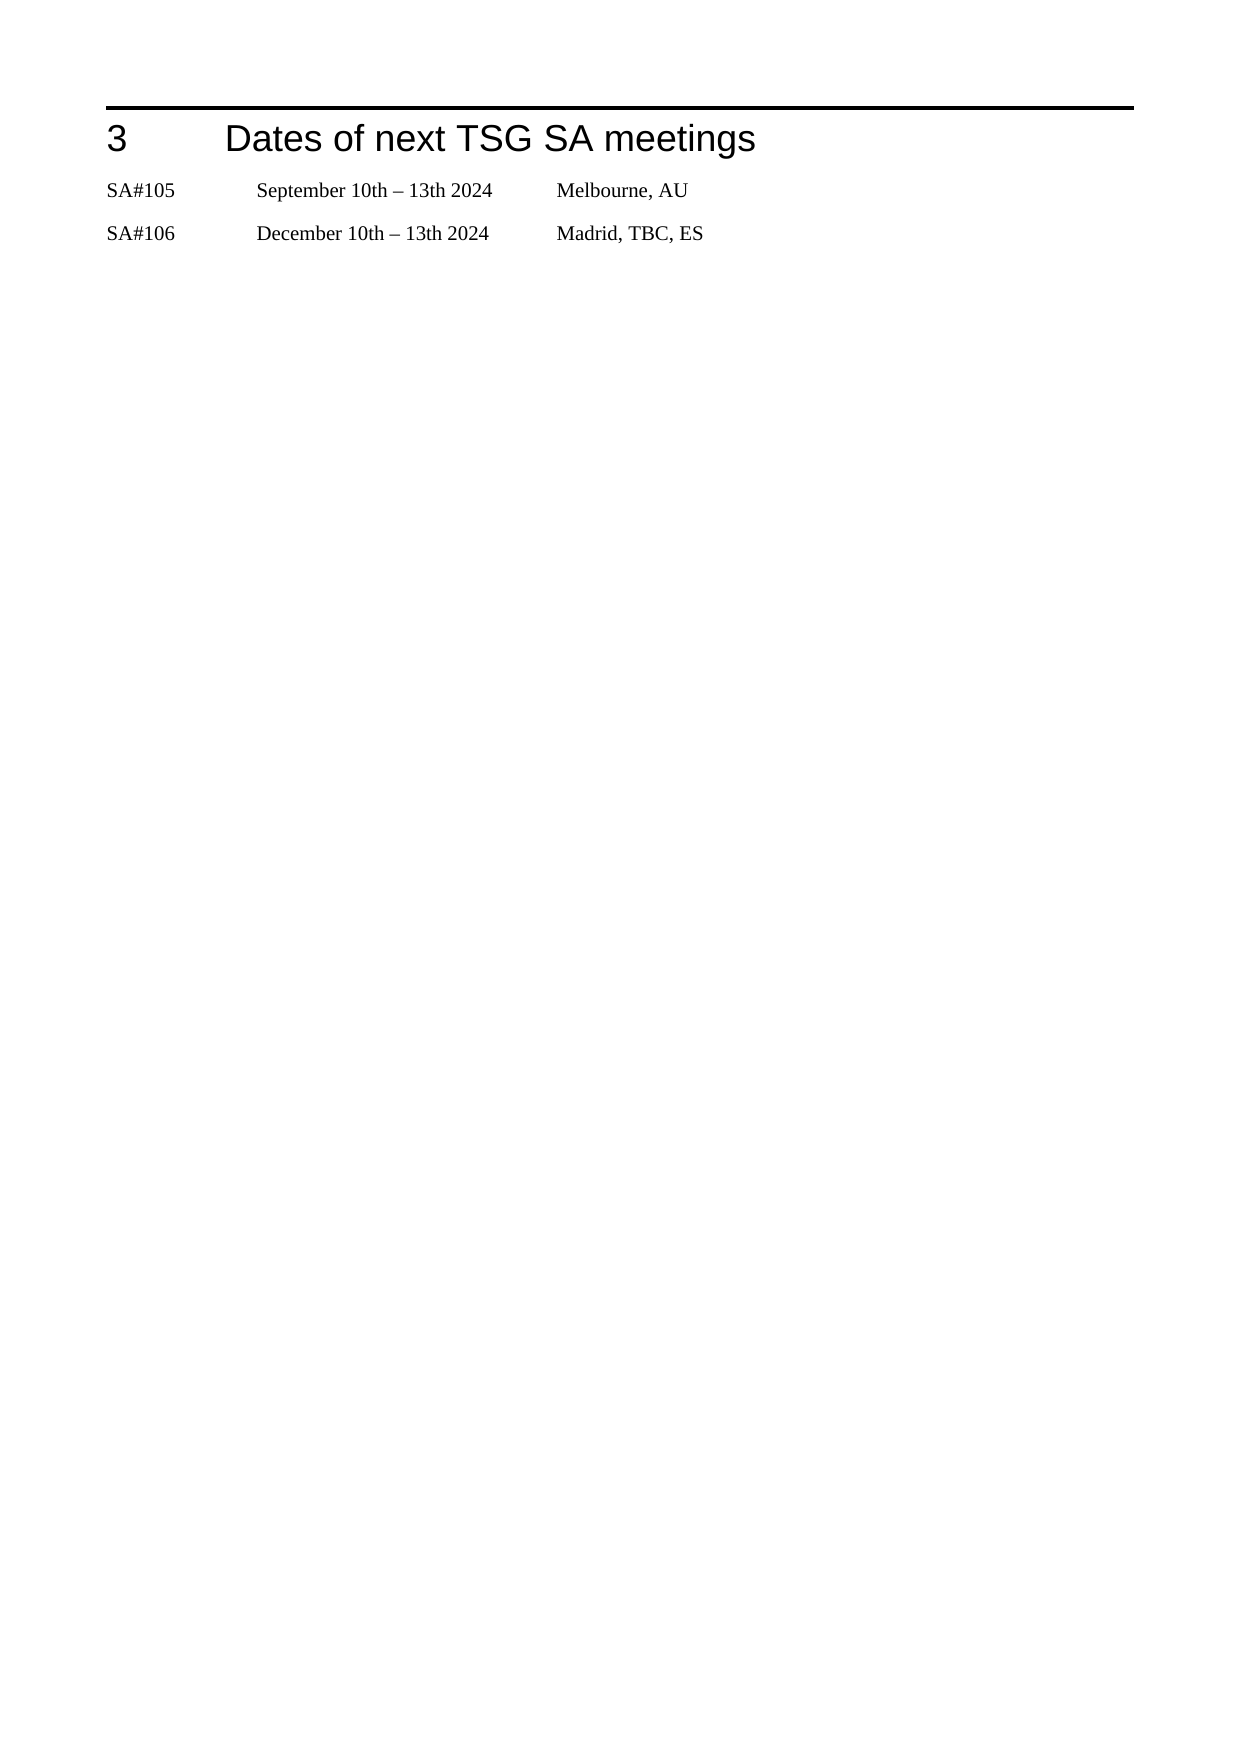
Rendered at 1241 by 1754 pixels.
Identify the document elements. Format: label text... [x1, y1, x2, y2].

text SA#105 September 10th – 13th 2024 Melbourne, AU [106, 178, 1134, 202]
text SA#106 December 10th – 13th 2024 Madrid, TBC, ES [106, 220, 1134, 244]
subtitle 3 Dates of next TSG SA meetings [106, 110, 1134, 159]
